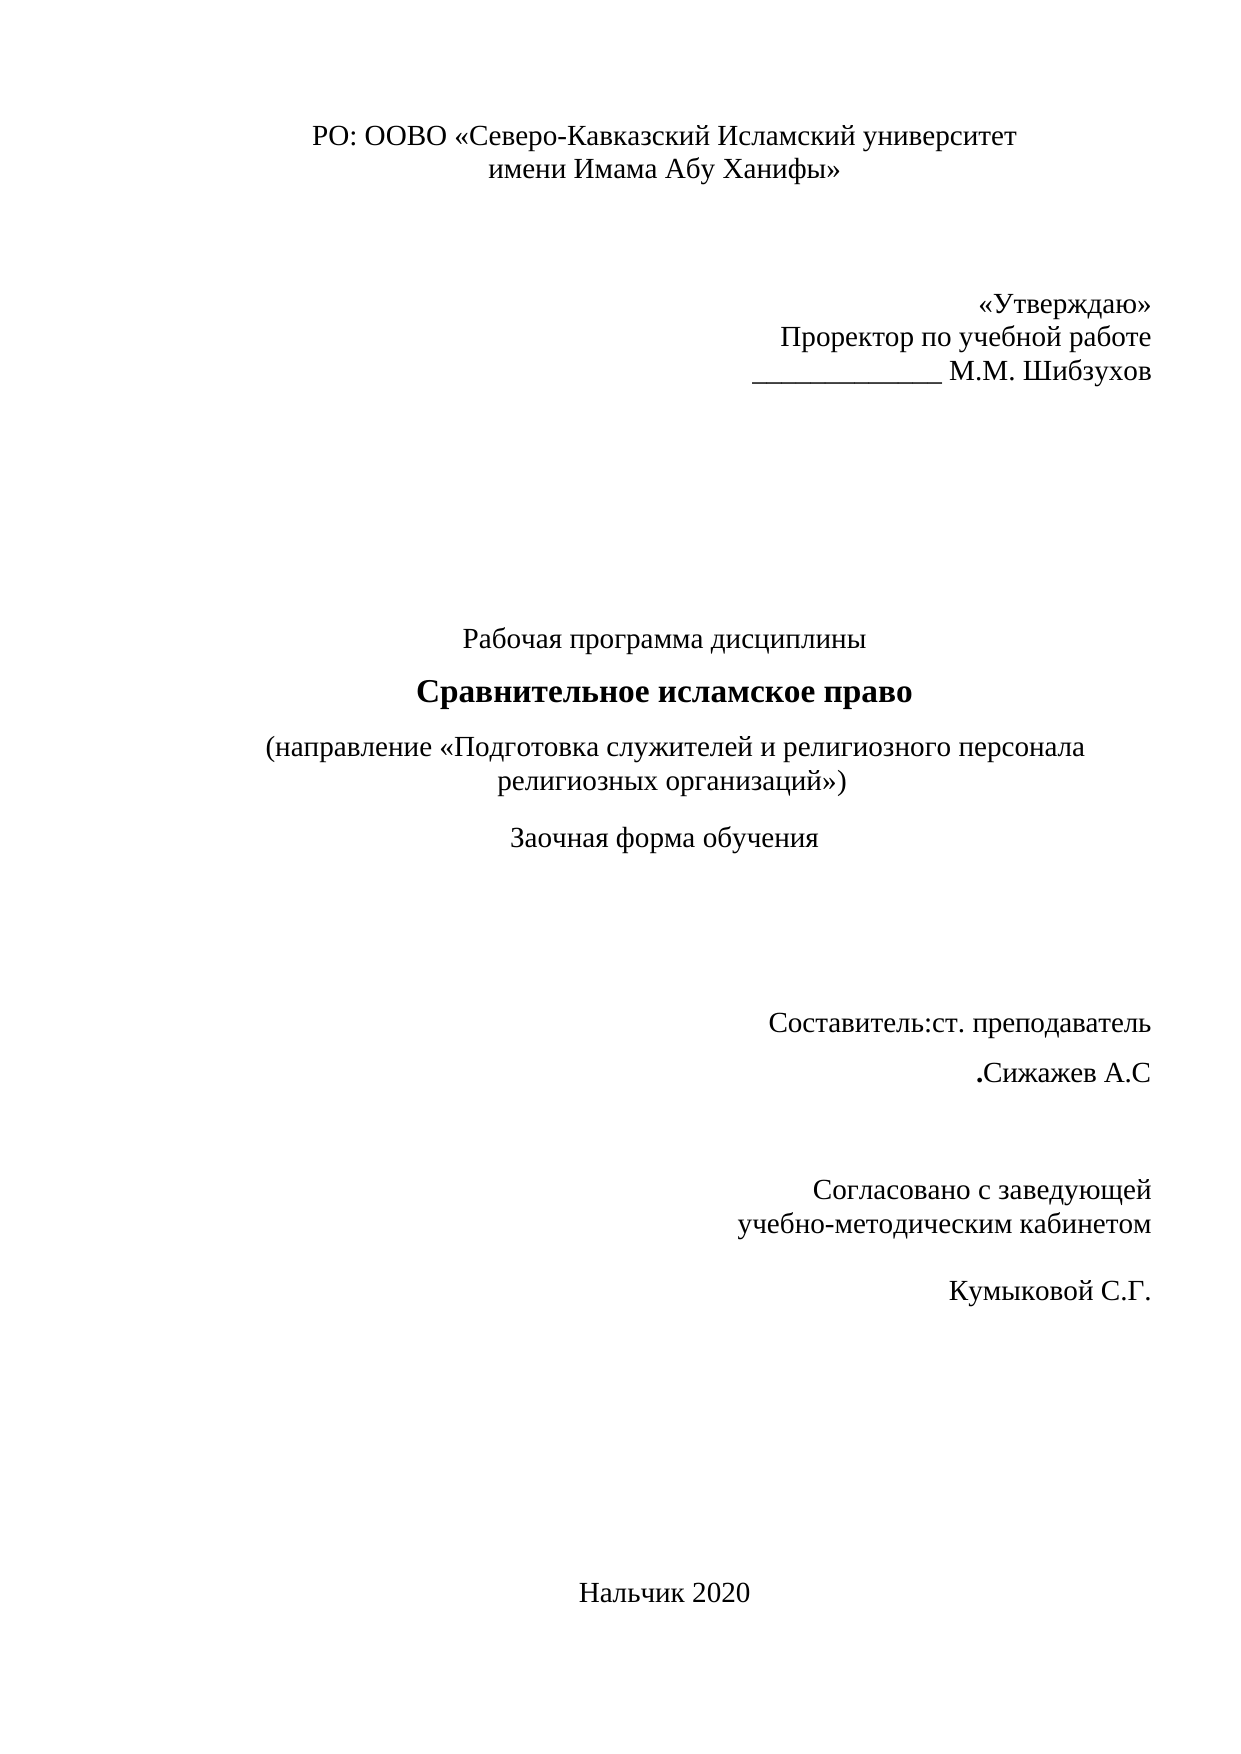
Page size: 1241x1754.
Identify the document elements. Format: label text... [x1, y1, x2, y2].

text Сижажев А.С. [177, 1055, 1152, 1088]
text Кумыковой С.Г. [177, 1273, 1152, 1307]
text Сравнительное исламское право [177, 672, 1152, 710]
text «Утверждаю» [177, 286, 1152, 319]
text Нальчик 2020 [177, 1575, 1152, 1608]
text _____________ М.М. Шибзухов [177, 353, 1152, 386]
text Составитель:ст. преподаватель [177, 1005, 1152, 1038]
text Заочная форма обучения [177, 820, 1152, 854]
text имени Имама Абу Ханифы» [177, 152, 1152, 185]
text РО: ООВО «Северо-Кавказский Исламский университет [177, 118, 1152, 152]
text Рабочая программа дисциплины [177, 621, 1152, 655]
text (направление «Подготовка служителей и религиозного персонала религиозных организаций») [192, 729, 1152, 796]
text Согласовано с заведующей учебно-методическим кабинетом [693, 1172, 1152, 1239]
text Проректор по учебной работе [177, 319, 1152, 353]
